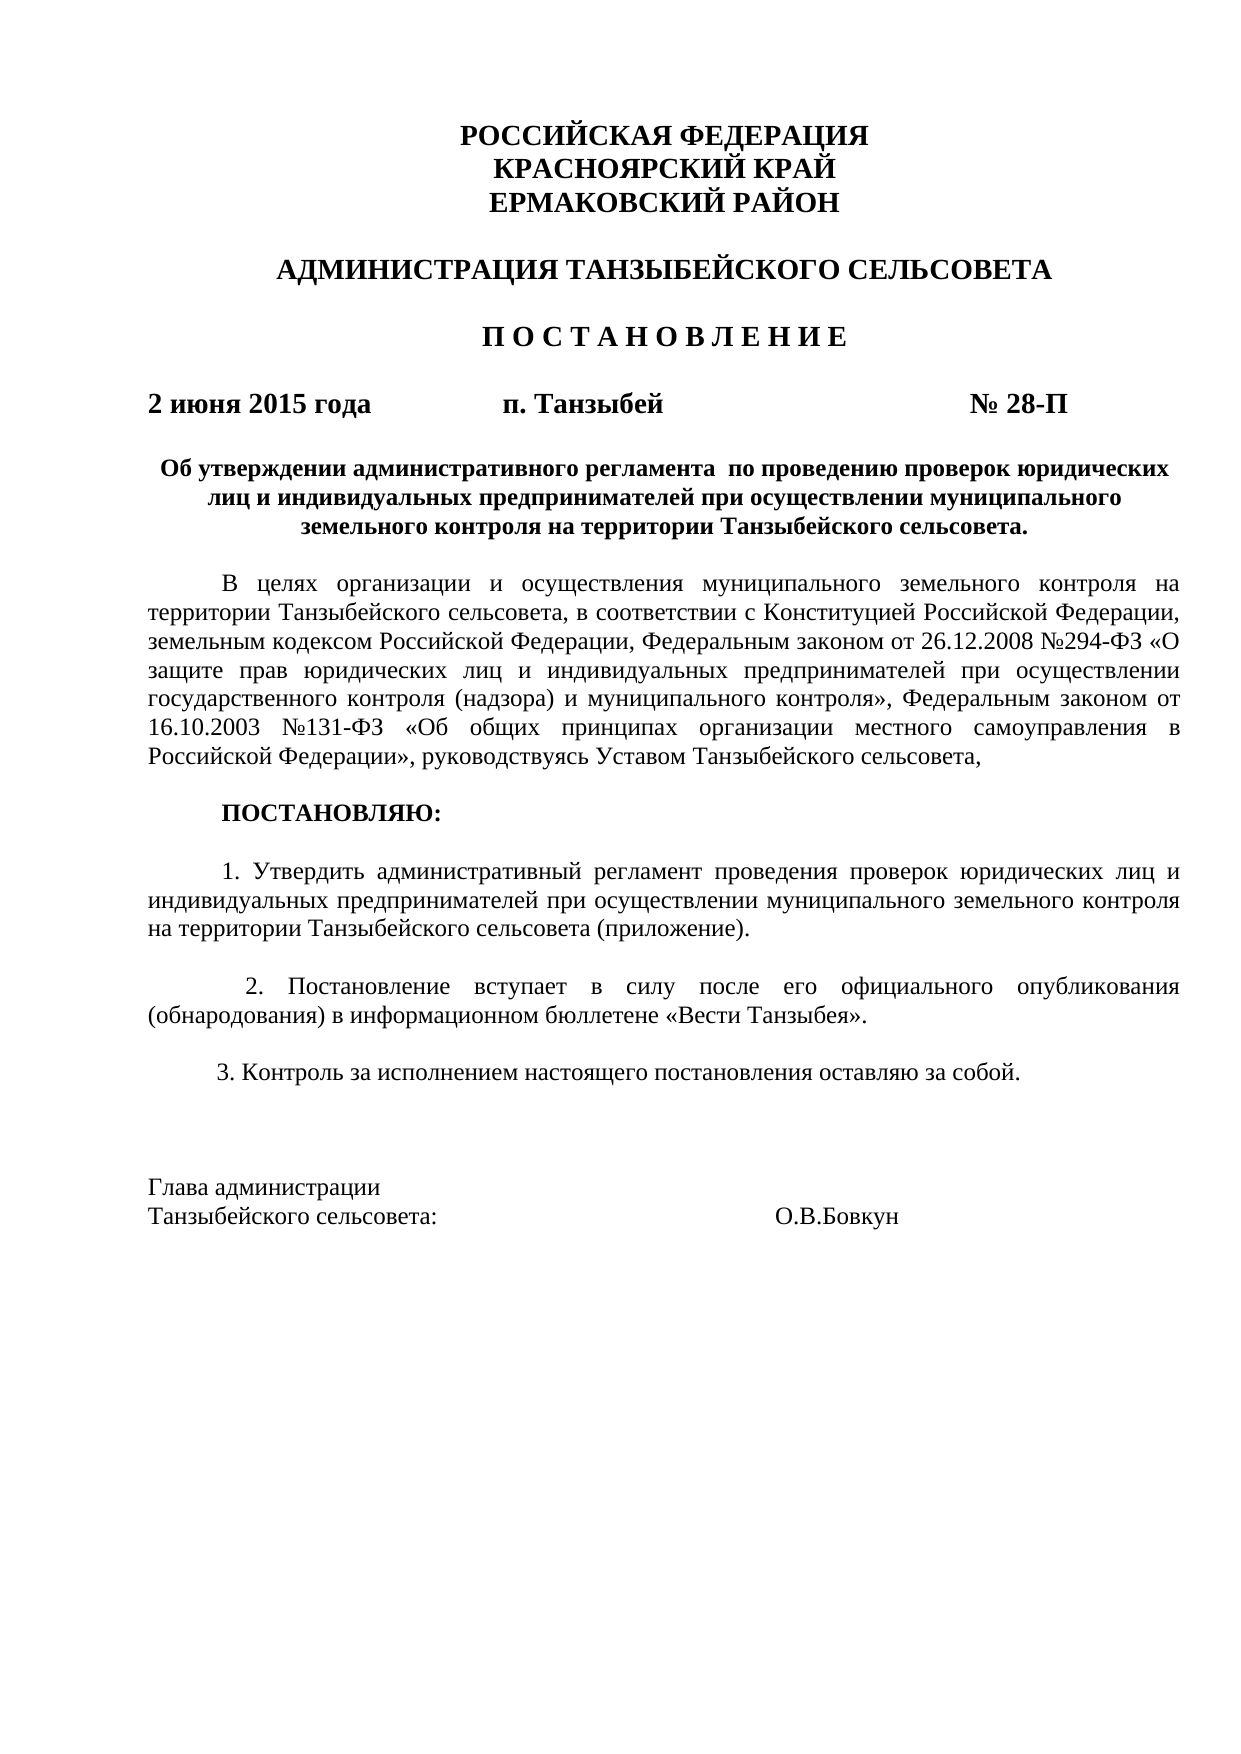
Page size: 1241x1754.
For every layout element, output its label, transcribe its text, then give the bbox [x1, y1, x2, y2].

text ПОСТАНОВЛЯЮ: [148, 798, 1181, 827]
text В целях организации и осуществления муниципального земельного контроля на территории Танзыбейского сельсовета, в соответствии с Конституцией Российской Федерации, земельным кодексом Российской Федерации, Федеральным законом от 26.12.2008 №294-ФЗ «О защите прав юридических лиц и индивидуальных предпринимателей при осуществлении государственного контроля (надзора) и муниципального контроля», Федеральным законом от 16.10.2003 №131-ФЗ «Об общих принципах организации местного самоуправления в Российской Федерации», руководствуясь Уставом Танзыбейского сельсовета, [148, 568, 1181, 770]
text Об утверждении административного регламента по проведению проверок юридических лиц и индивидуальных предпринимателей при осуществлении муниципального [148, 453, 1181, 511]
text АДМИНИСТРАЦИЯ ТАНЗЫБЕЙСКОГО СЕЛЬСОВЕТА П О С Т А Н О В Л Е Н И Е [148, 252, 1181, 353]
text 2 июня 2015 года п. Танзыбей № 28-П [148, 386, 1181, 420]
text РОССИЙСКАЯ ФЕДЕРАЦИЯ КРАСНОЯРСКИЙ КРАЙ ЕРМАКОВСКИЙ РАЙОН [148, 118, 1181, 219]
text земельного контроля на территории Танзыбейского сельсовета. [148, 511, 1181, 540]
text Глава администрации [148, 1172, 1181, 1201]
text Танзыбейского сельсовета: О.В.Бовкун [148, 1201, 1181, 1230]
text 2. Постановление вступает в силу после его официального опубликования (обнародования) в информационном бюллетене «Вести Танзыбея». [148, 971, 1181, 1028]
text 1. Утвердить административный регламент проведения проверок юридических лиц и индивидуальных предпринимателей при осуществлении муниципального земельного контроля на территории Танзыбейского сельсовета (приложение). [148, 856, 1181, 942]
text 3. Контроль за исполнением настоящего постановления оставляю за собой. [148, 1057, 1181, 1086]
